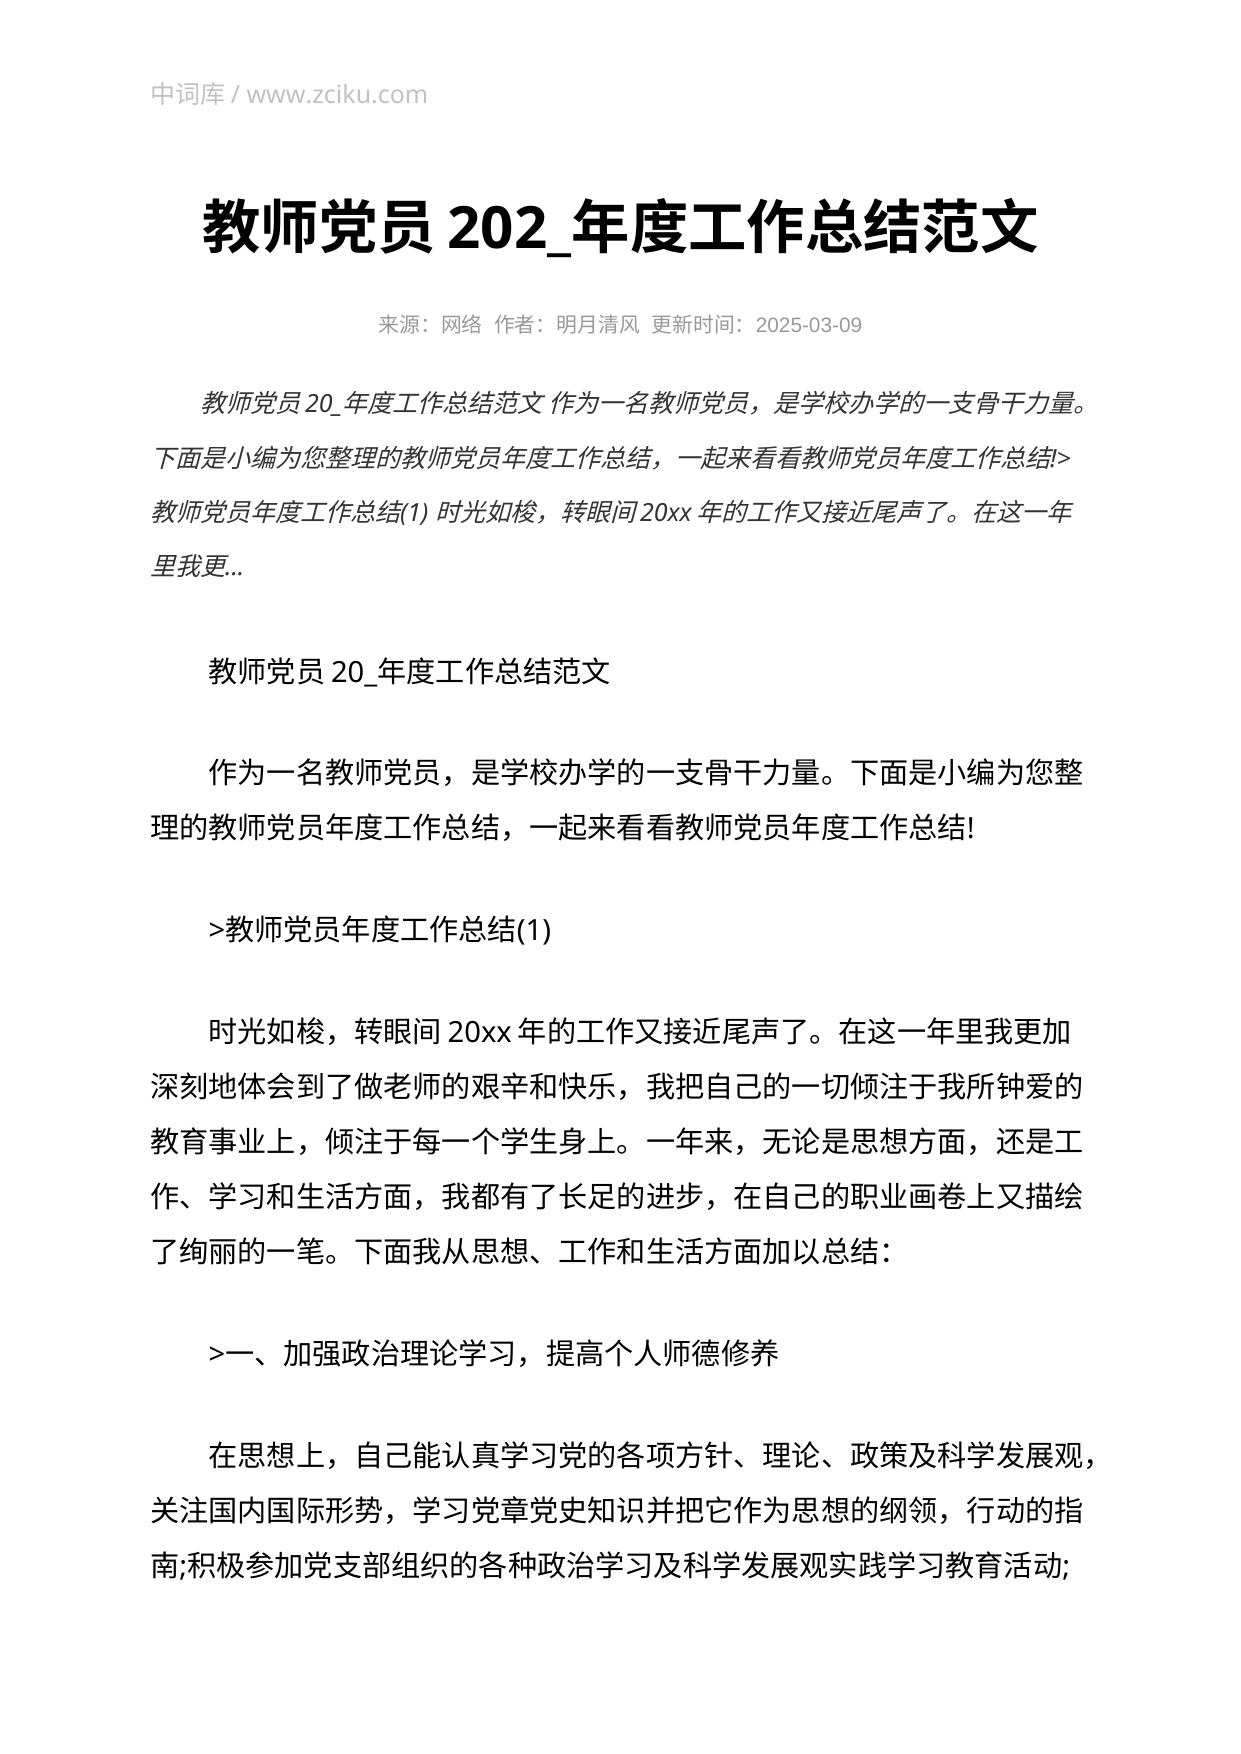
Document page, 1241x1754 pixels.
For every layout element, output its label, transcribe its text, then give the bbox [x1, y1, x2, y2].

text 作为一名教师党员，是学校办学的一支骨干力量。下面是小编为您整理的教师党员年度工作总结，一起来看看教师党员年度工作总结! [150, 750, 1090, 847]
text >教师党员年度工作总结(1) [150, 907, 1090, 949]
text 来源：网络 作者：明月清风 更新时间：2025-03-09 [150, 313, 1090, 337]
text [150, 1432, 1090, 1584]
text 时光如梭，转眼间20xx年的工作又接近尾声了。在这一年里我更加深刻地体会到了做老师的艰辛和快乐，我把自己的一切倾注于我所钟爱的教育事业上，倾注于每一个学生身上。一年来，无论是思想方面，还是工作、学习和生活方面，我都有了长足的进步，在自己的职业画卷上又描绘了绚丽的一笔。下面我从思想、工作和生活方面加以总结： [150, 1009, 1090, 1271]
text >一、加强政治理论学习，提高个人师德修养 [150, 1330, 1090, 1373]
text 教师党员20_年度工作总结范文 [150, 648, 1090, 691]
subtitle 教师党员202_年度工作总结范文 [150, 181, 1090, 266]
text 教师党员20_年度工作总结范文 作为一名教师党员，是学校办学的一支骨干力量。下面是小编为您整理的教师党员年度工作总结，一起来看看教师党员年度工作总结!>教师党员年度工作总结(1) 时光如梭，转眼间20xx年的工作又接近尾声了。在这一年里我更... [150, 384, 1090, 583]
